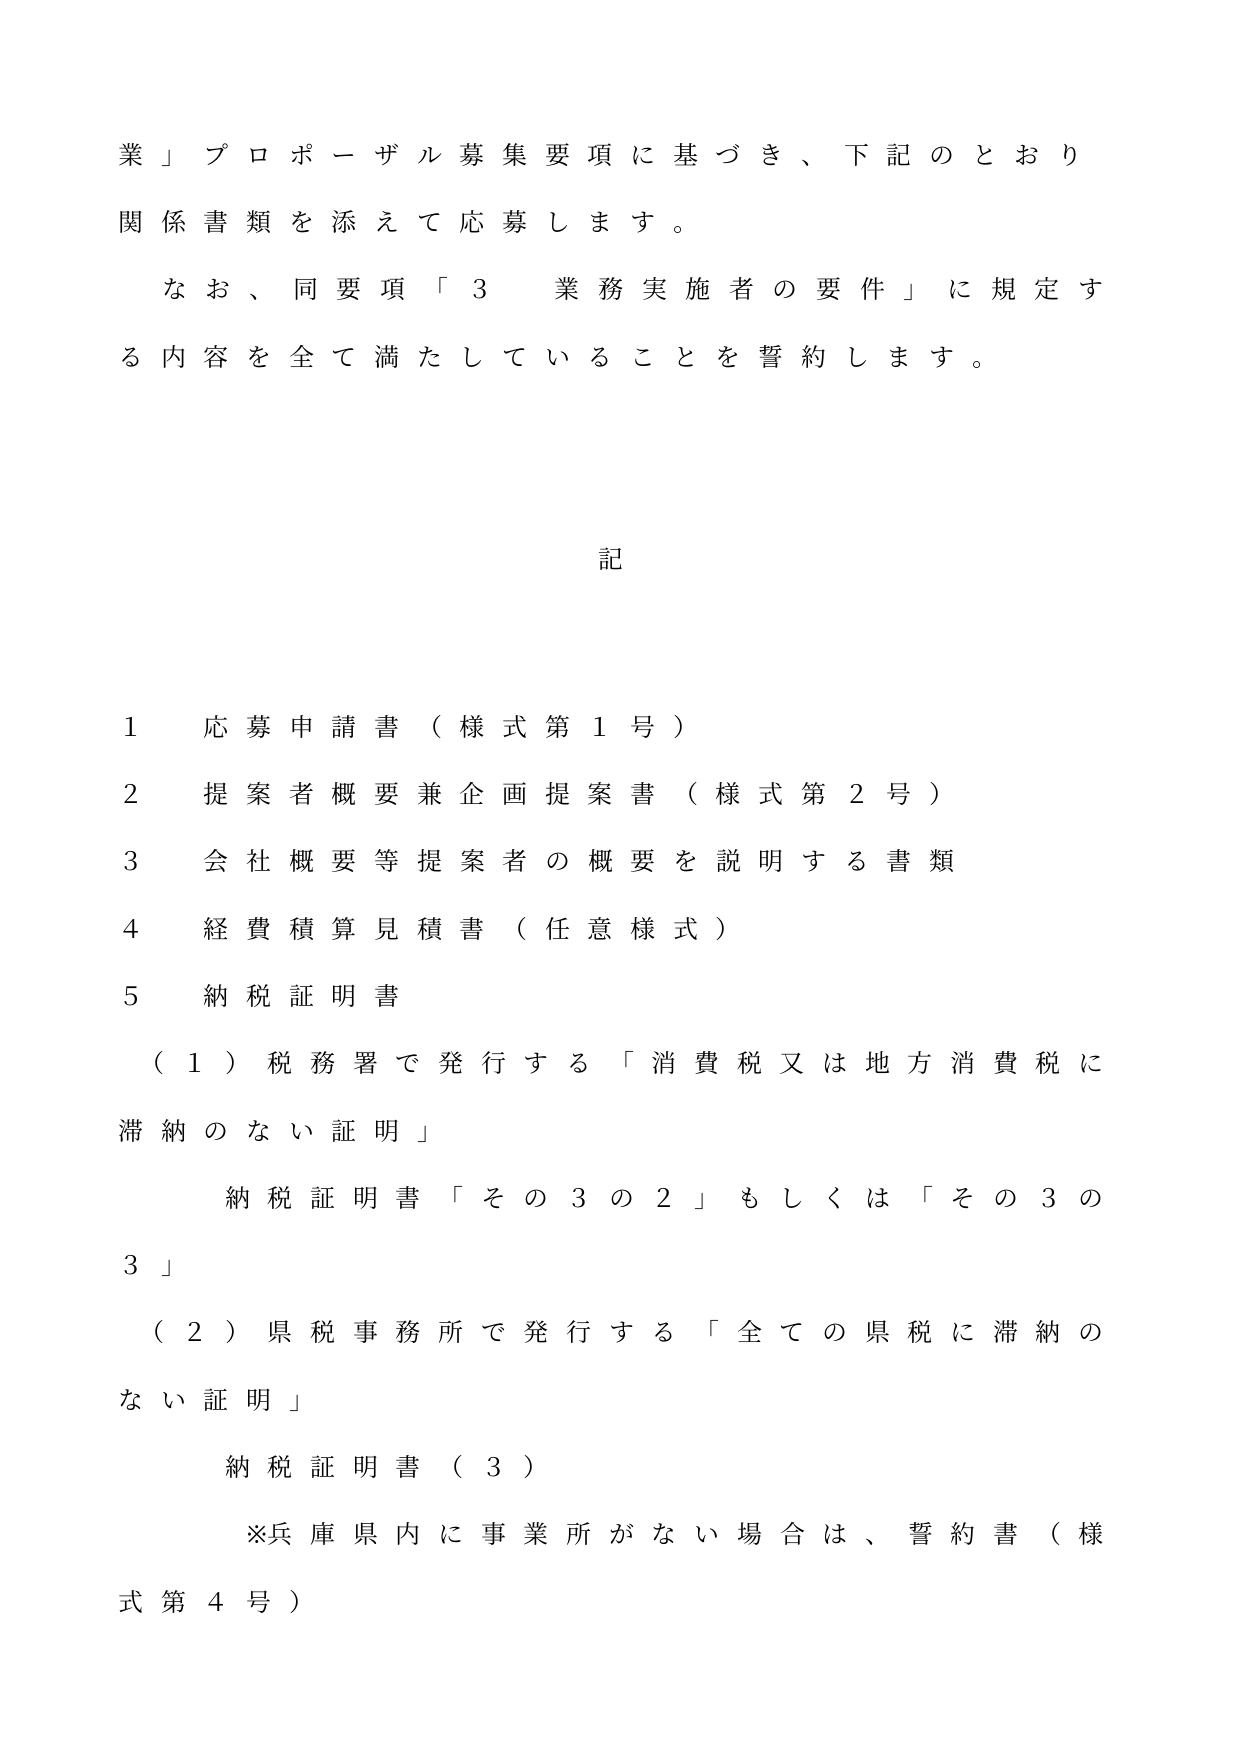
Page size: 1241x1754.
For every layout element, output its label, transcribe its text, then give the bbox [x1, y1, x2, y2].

text （１）税務署で発行する「消費税又は地方消費税に滞納のない証明」 [118, 1028, 1122, 1163]
text ※兵庫県内に事業所がない場合は、誓約書（様式第４号） [118, 1499, 1122, 1634]
text ５ 納税証明書 [118, 961, 1122, 1028]
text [118, 120, 1122, 254]
text 納税証明書（３） [118, 1432, 1122, 1499]
text （２）県税事務所で発行する「全ての県税に滞納のない証明」 [118, 1297, 1122, 1432]
text １ 応募申請書（様式第１号） [118, 692, 1122, 759]
text 納税証明書「その３の２」もしくは「その３の３」 [118, 1163, 1122, 1297]
text なお、同要項「３ 業務実施者の要件」に規定する内容を全て満たしていることを誓約します。 [118, 254, 1122, 389]
text 記 [118, 524, 1122, 591]
text ４ 経費積算見積書（任意様式） [118, 894, 1122, 961]
text ２ 提案者概要兼企画提案書（様式第２号） [118, 759, 1122, 826]
text ３ 会社概要等提案者の概要を説明する書類 [118, 826, 1122, 894]
